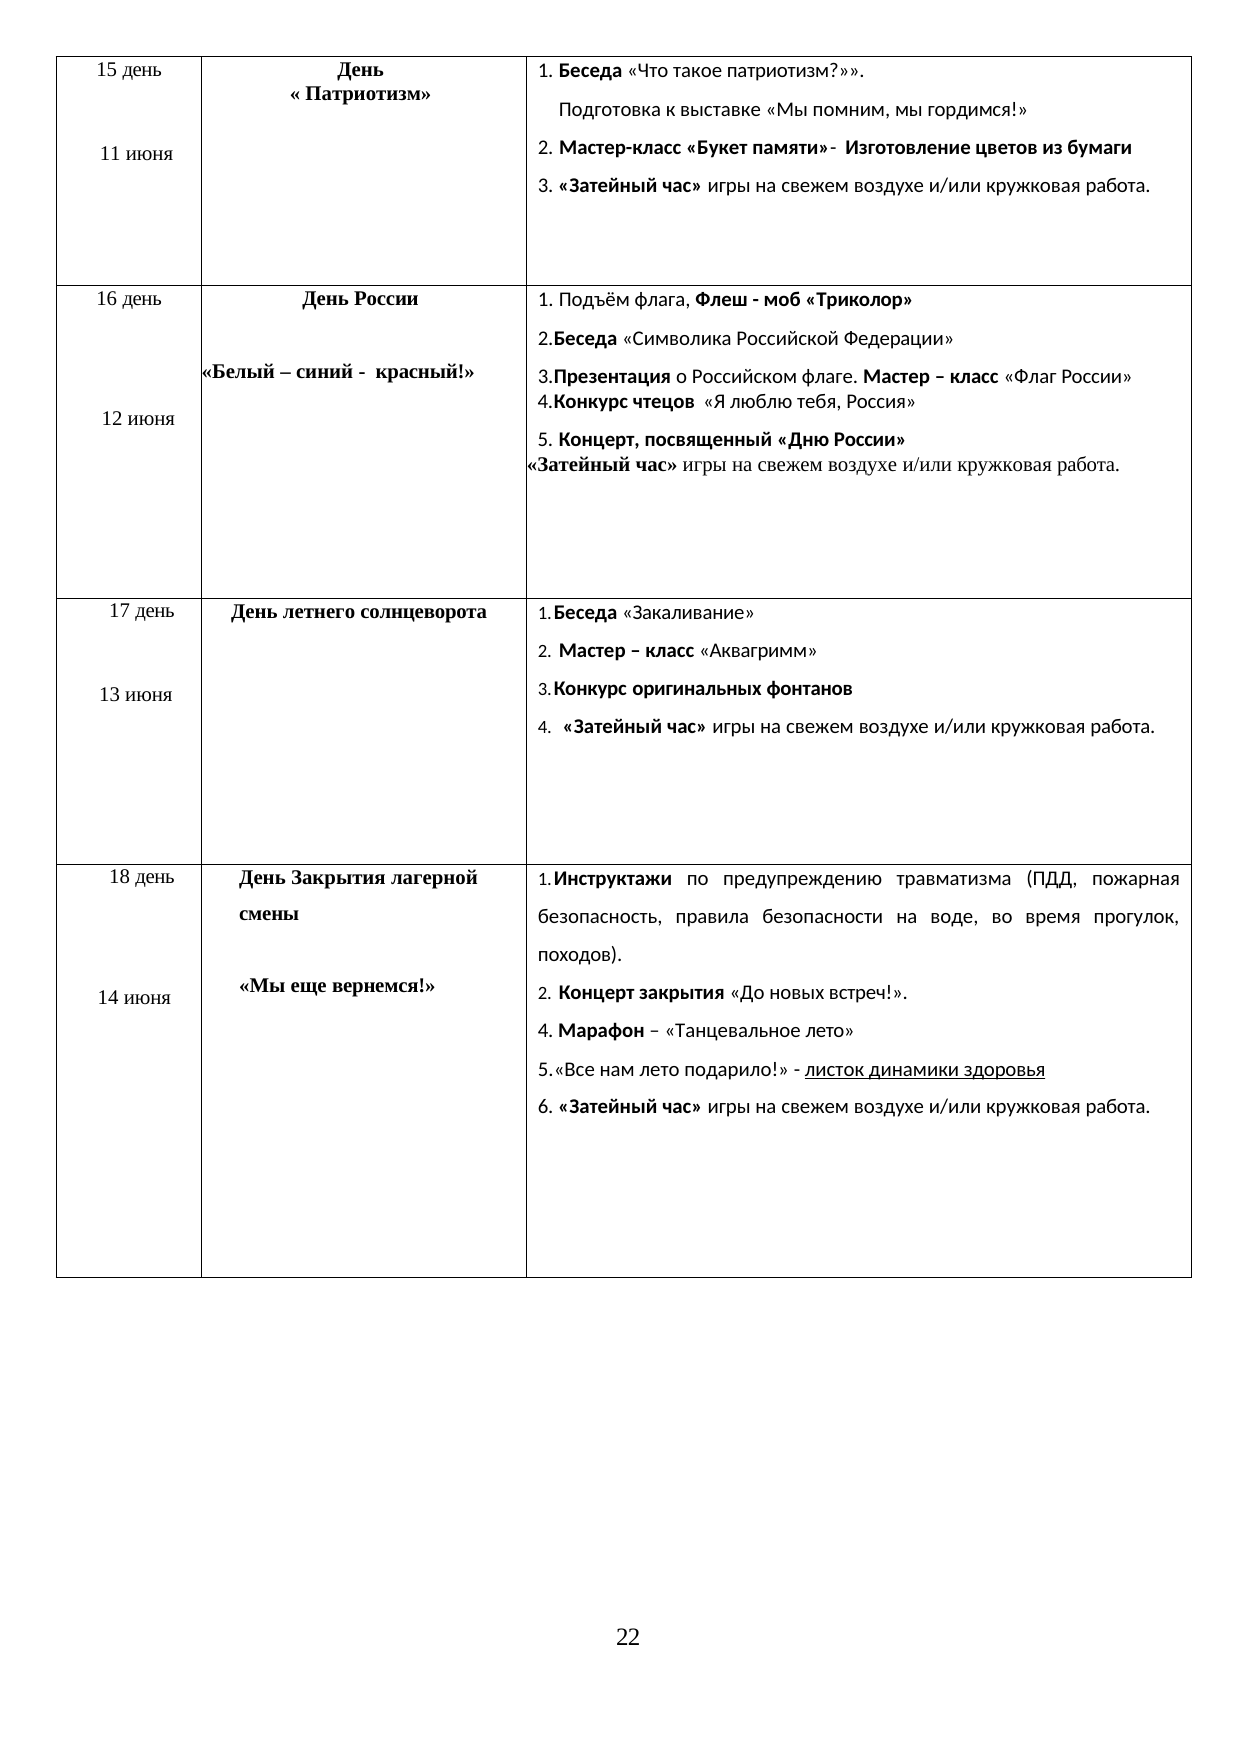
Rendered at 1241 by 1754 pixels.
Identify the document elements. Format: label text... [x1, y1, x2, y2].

table_cell День летнего солнцеворота [202, 599, 526, 864]
table_cell День Закрытия лагерной смены «Мы еще вернемся!» [202, 865, 526, 1277]
table_cell 16 день 12 июня [57, 286, 201, 598]
table_cell День России «Белый – синий - красный!» [202, 286, 526, 598]
table_header Беседа «Что такое патриотизм?»». Подготовка к выставке «Мы помним, мы гордимся!» Мастер-класс «Букет памяти»- Изготовление цветов из бумаги «Затейный час» игры на свежем воздухе и/или кружковая работа. [527, 57, 1191, 285]
table_header День « Патриотизм» [202, 57, 526, 285]
table_cell 18 день 14 июня [57, 865, 201, 1277]
table_cell Беседа «Закаливание» Мастер – класс «Аквагримм» Конкурс оригинальных фонтанов «Затейный час» игры на свежем воздухе и/или кружковая работа. [527, 599, 1191, 864]
table_header 15 день 11 июня [57, 57, 201, 285]
table_cell 17 день 13 июня [57, 599, 201, 864]
table_cell Подъём флага, Флеш - моб «Триколор» Беседа «Символика Российской Федерации» Презентация о Российском флаге. Мастер – класс «Флаг России» Конкурс чтецов «Я люблю тебя, Россия» Концерт, посвященный «Дню России» «Затейный час» игры на свежем воздухе и/или кружковая работа. [527, 286, 1191, 598]
table_cell Инструктажи по предупреждению травматизма (ПДД, пожарная безопасность, правила безопасности на воде, во время прогулок, походов). Концерт закрытия «До новых встреч!». Марафон – «Танцевальное лето» «Все нам лето подарило!» - листок динамики здоровья «Затейный час» игры на свежем воздухе и/или кружковая работа. [527, 865, 1191, 1277]
